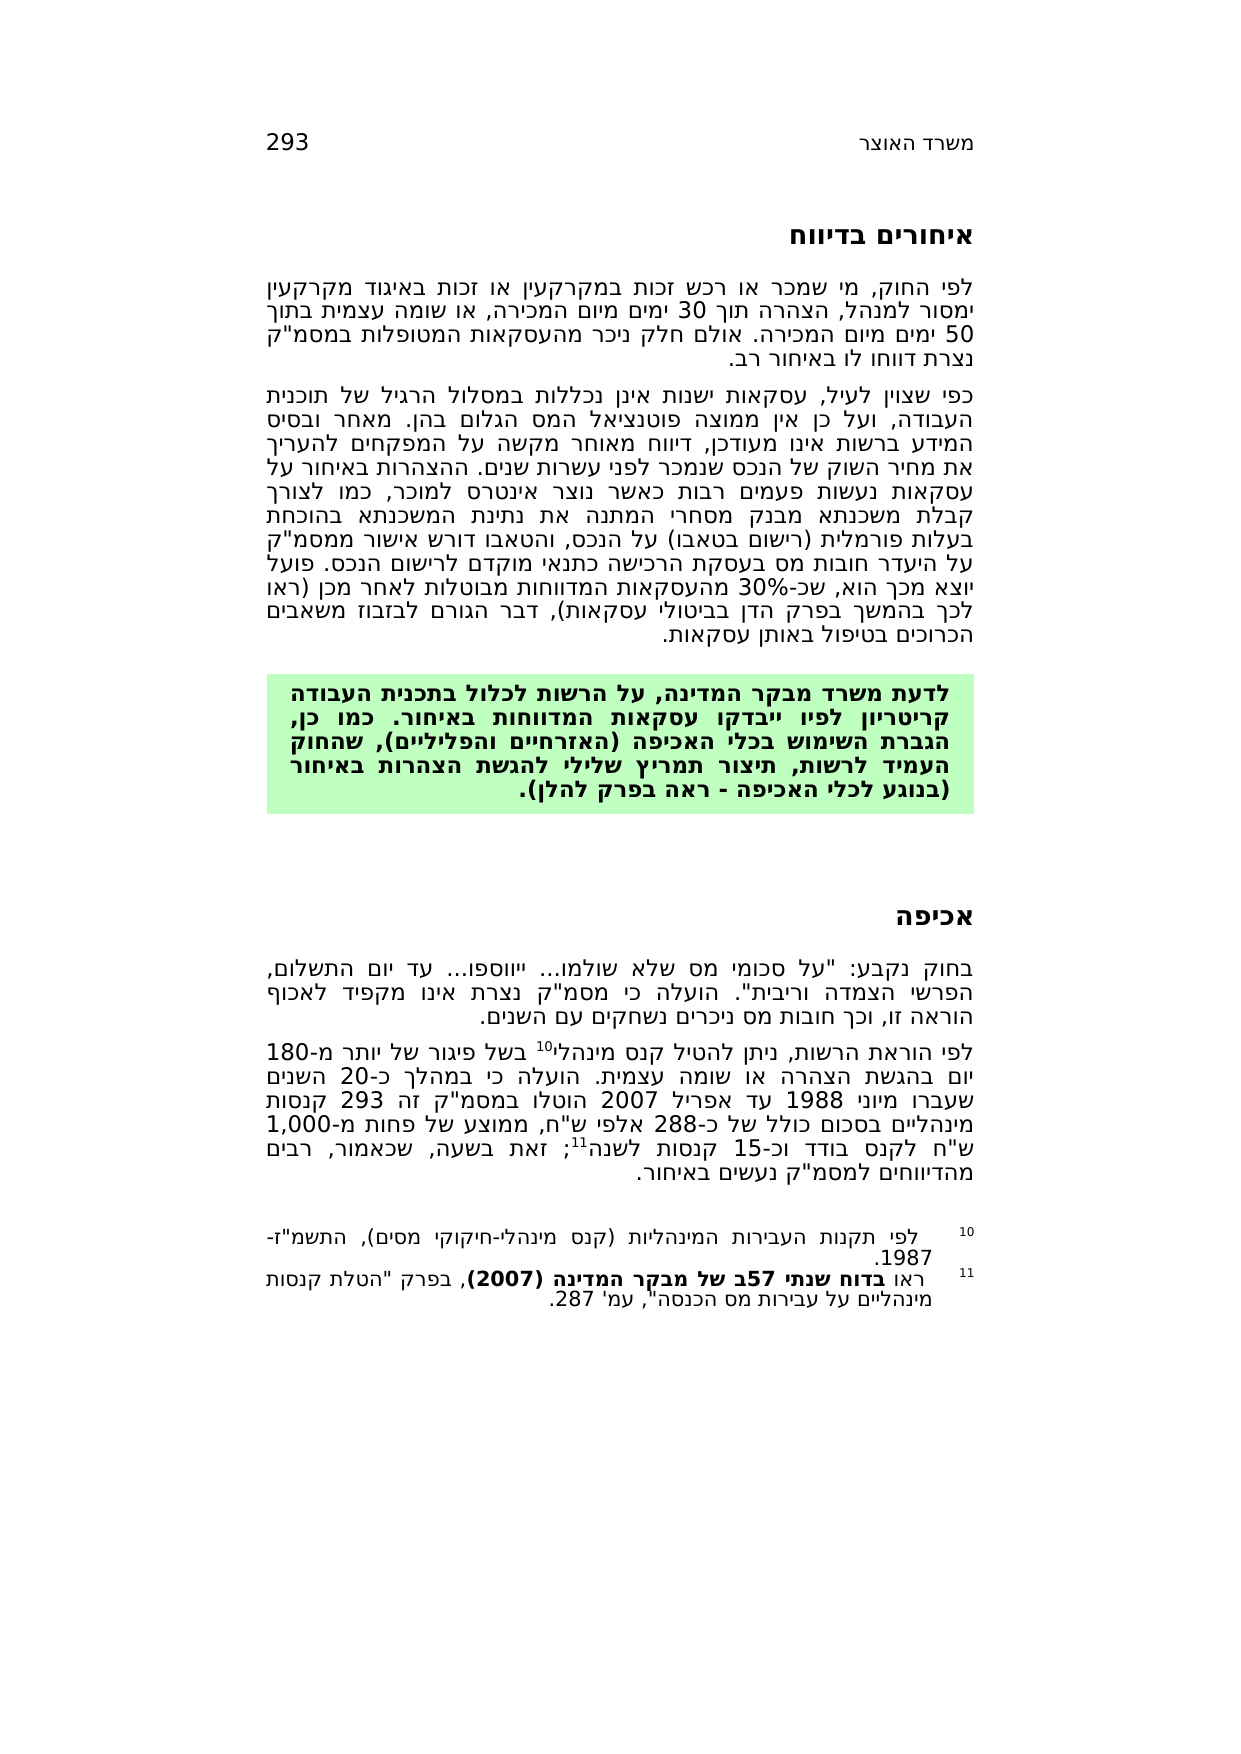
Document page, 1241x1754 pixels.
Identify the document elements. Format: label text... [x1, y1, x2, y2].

list לפי הוראת הרשות, ניתן להטיל קנס מינהלי בשל פיגור של יותר מ-180 יום בהגשת הצהרה או שומה עצמית. הועלה כי במהלך כ-20 השנים שעברו מיוני 1988 עד אפריל 2007 הוטלו במסמ"ק זה 293 קנסות מינהליים בסכום כולל של כ-288 אלפי ש"ח, ממוצע של פחות מ-1,000 ש"ח לקנס בודד וכ-15 קנסות לשנה; זאת בשעה, שכאמור, רבים מהדיווחים למסמ"ק נעשים באיחור. [266, 1041, 974, 1185]
text לפי החוק, מי שמכר או רכש זכות במקרקעין או זכות באיגוד מקרקעין ימסור למנהל, הצהרה תוך 30 ימים מיום המכירה, או שומה עצמית בתוך 50 ימים מיום המכירה. אולם חלק ניכר מהעסקאות המטופלות במסמ"ק נצרת דווחו לו באיחור רב. [266, 276, 974, 372]
text לדעת משרד מבקר המדינה, על הרשות לכלול בתכנית העבודה קריטריון לפיו ייבדקו עסקאות המדווחות באיחור. כמו כן, הגברת השימוש בכלי האכיפה (האזרחיים והפליליים), שהחוק העמיד לרשות, תיצור תמריץ שלילי להגשת הצהרות באיחור (בנוגע לכלי האכיפה - ראה בפרק להלן). [267, 674, 974, 814]
text כפי שצוין לעיל, עסקאות ישנות אינן נכללות במסלול הרגיל של תוכנית העבודה, ועל כן אין ממוצה פוטנציאל המס הגלום בהן. מאחר ובסיס המידע ברשות אינו מעודכן, דיווח מאוחר מקשה על המפקחים להעריך את מחיר השוק של הנכס שנמכר לפני עשרות שנים. ההצהרות באיחור על עסקאות נעשות פעמים רבות כאשר נוצר אינטרס למוכר, כמו לצורך קבלת משכנתא מבנק מסחרי המתנה את נתינת המשכנתא בהוכחת בעלות פורמלית (רישום בטאבו) על הנכס, והטאבו דורש אישור ממסמ"ק על היעדר חובות מס בעסקת הרכישה כתנאי מוקדם לרישום הנכס. פועל יוצא מכך הוא, שכ-30% מהעסקאות המדווחות מבוטלות לאחר מכן (ראו לכך בהמשך בפרק הדן בביטולי עסקאות), דבר הגורם לבזבוז משאבים הכרוכים בטיפול באותן עסקאות. [266, 384, 974, 648]
text אכיפה [266, 901, 974, 932]
text איחורים בדיווח [266, 219, 974, 251]
text בחוק נקבע: "על סכומי מס שלא שולמו... ייווספו... עד יום התשלום, הפרשי הצמדה וריבית". הועלה כי מסמ"ק נצרת אינו מקפיד לאכוף הוראה זו, וכך חובות מס ניכרים נשחקים עם השנים. [266, 957, 974, 1029]
